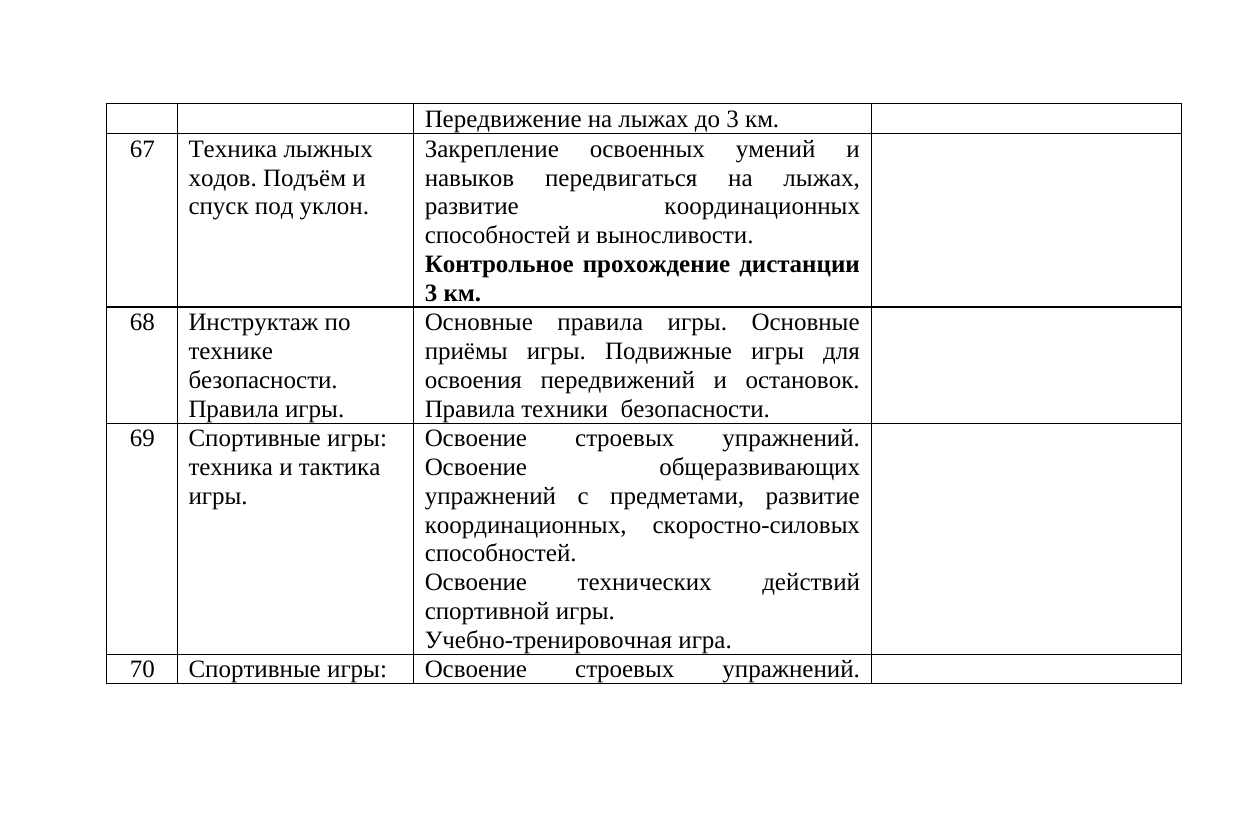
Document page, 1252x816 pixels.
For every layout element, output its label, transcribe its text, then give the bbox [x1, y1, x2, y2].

table_cell Инструктаж по технике безопасности. Правила игры. [178, 308, 413, 422]
table_cell 70 [107, 655, 177, 683]
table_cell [178, 104, 413, 133]
table_cell 66 [107, 104, 177, 133]
table_cell Спортивные игры: техника и тактика игры. [178, 424, 413, 653]
table_cell 69 [107, 424, 177, 653]
table_cell Техника лыжных ходов. Подъём и спуск под уклон. [178, 134, 413, 306]
table_cell [872, 104, 1181, 133]
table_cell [414, 655, 871, 683]
table_cell Основные правила игры. Основные приёмы игры. Подвижные игры для освоения передвижений и остановок. Правила техники безопасности. [414, 308, 871, 422]
table_cell [872, 134, 1181, 306]
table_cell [178, 655, 413, 683]
table_cell 67 [107, 134, 177, 306]
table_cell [414, 104, 871, 133]
table_cell [872, 424, 1181, 653]
table_cell [872, 655, 1181, 683]
table_cell [872, 308, 1181, 422]
table_cell Закрепление освоенных умений и навыков передвигаться на лыжах, развитие координационных способностей и выносливости. Контрольное прохождение дистанции 3 км. [414, 134, 871, 306]
table_cell 68 [107, 308, 177, 422]
